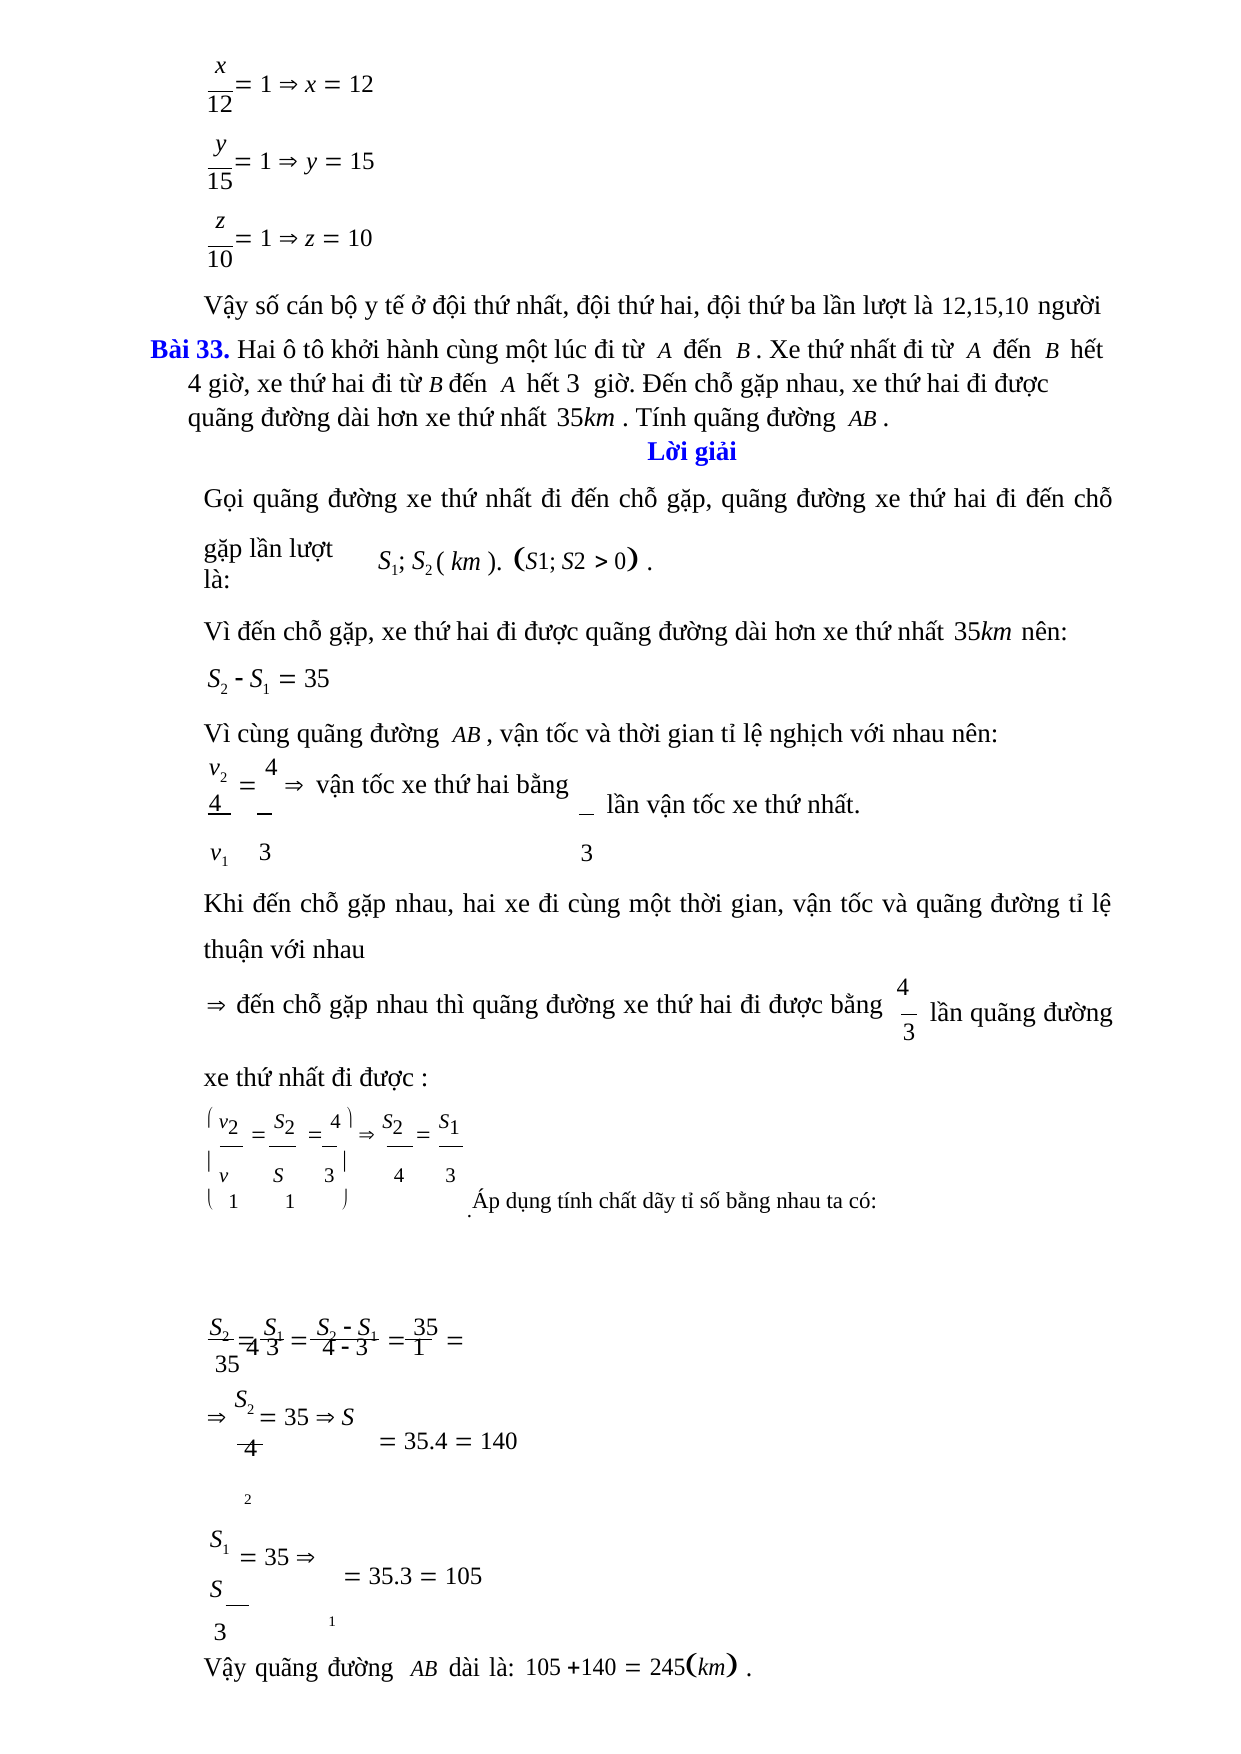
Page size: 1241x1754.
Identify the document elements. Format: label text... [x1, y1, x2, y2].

subtitle Lời giải [647, 435, 1240, 466]
text 4 2 [244, 1433, 370, 1523]
text x  1  x  12 12 [206, 67, 378, 118]
text  35.4  140 [378, 1426, 1240, 1455]
text Khi đến chỗ gặp nhau, hai xe đi cùng một thời gian, vận tốc và quãng đường tỉ lệ thuận với nhau [203, 887, 1118, 964]
text 3 1 [213, 1609, 1240, 1630]
text lần quãng đường [929, 996, 1240, 1027]
text xe thứ nhất đi được : [203, 1061, 1240, 1092]
text Vậy quãng đường AB dài là: 105 140  245km . [203, 1651, 1240, 1684]
text z  1  z  10 10 [206, 221, 378, 273]
text Vì cùng quãng đường AB , vận tốc và thời gian tỉ lệ nghịch với nhau nên: [203, 717, 1240, 748]
text y  1  y  15 15 [206, 144, 378, 195]
text  v2  S2  4   S2  S1 [206, 1110, 1240, 1133]
text S2  S1  35 [207, 662, 1240, 698]
text S2  S1  S2  S1  35  35 4 3 4  3 1 [209, 1307, 482, 1378]
text Gọi quãng đường xe thứ nhất đi đến chỗ gặp, quãng đường xe thứ hai đi đến chỗ [203, 482, 1240, 513]
text Vì đến chỗ gặp, xe thứ hai đi được quãng đường dài hơn xe thứ nhất 35km nên: [203, 615, 1240, 646]
text v2  4  vận tốc xe thứ hai bằng 4 [209, 765, 593, 837]
text 3 [73, 1021, 915, 1045]
text v1 3 3 [210, 837, 1240, 868]
text  đến chỗ gặp nhau thì quãng đường xe thứ hai đi được bằng 4 [206, 981, 915, 1021]
text  35.3  105 [342, 1570, 1240, 1588]
text  1 1  .Áp dụng tính chất dãy tỉ số bằng nhau ta có: [206, 1187, 1240, 1222]
text Vậy số cán bộ y tế ở đội thứ nhất, đội thứ hai, đội thứ ba lần lượt là 12,15,10 người [203, 289, 1240, 320]
text gặp lần lượt là: [203, 532, 367, 594]
text  S2  35  S [206, 1395, 370, 1433]
text  v S 3  4 3 [206, 1133, 1240, 1187]
text S1; S2 ( km ). S1; S2  0 . [378, 544, 1240, 579]
text S1  35  S [209, 1539, 329, 1604]
text lần vận tốc xe thứ nhất. [606, 795, 1240, 818]
text Bài 33. Hai ô tô khởi hành cùng một lúc đi từ A đến B . Xe thứ nhất đi từ A đến B hết 4 giờ, xe thứ hai đi từ B đến A hết 3 giờ. Đến chỗ gặp nhau, xe thứ hai đi được quãng đường dài hơn xe thứ nhất 35km . Tính quãng đường AB . [150, 333, 1109, 432]
